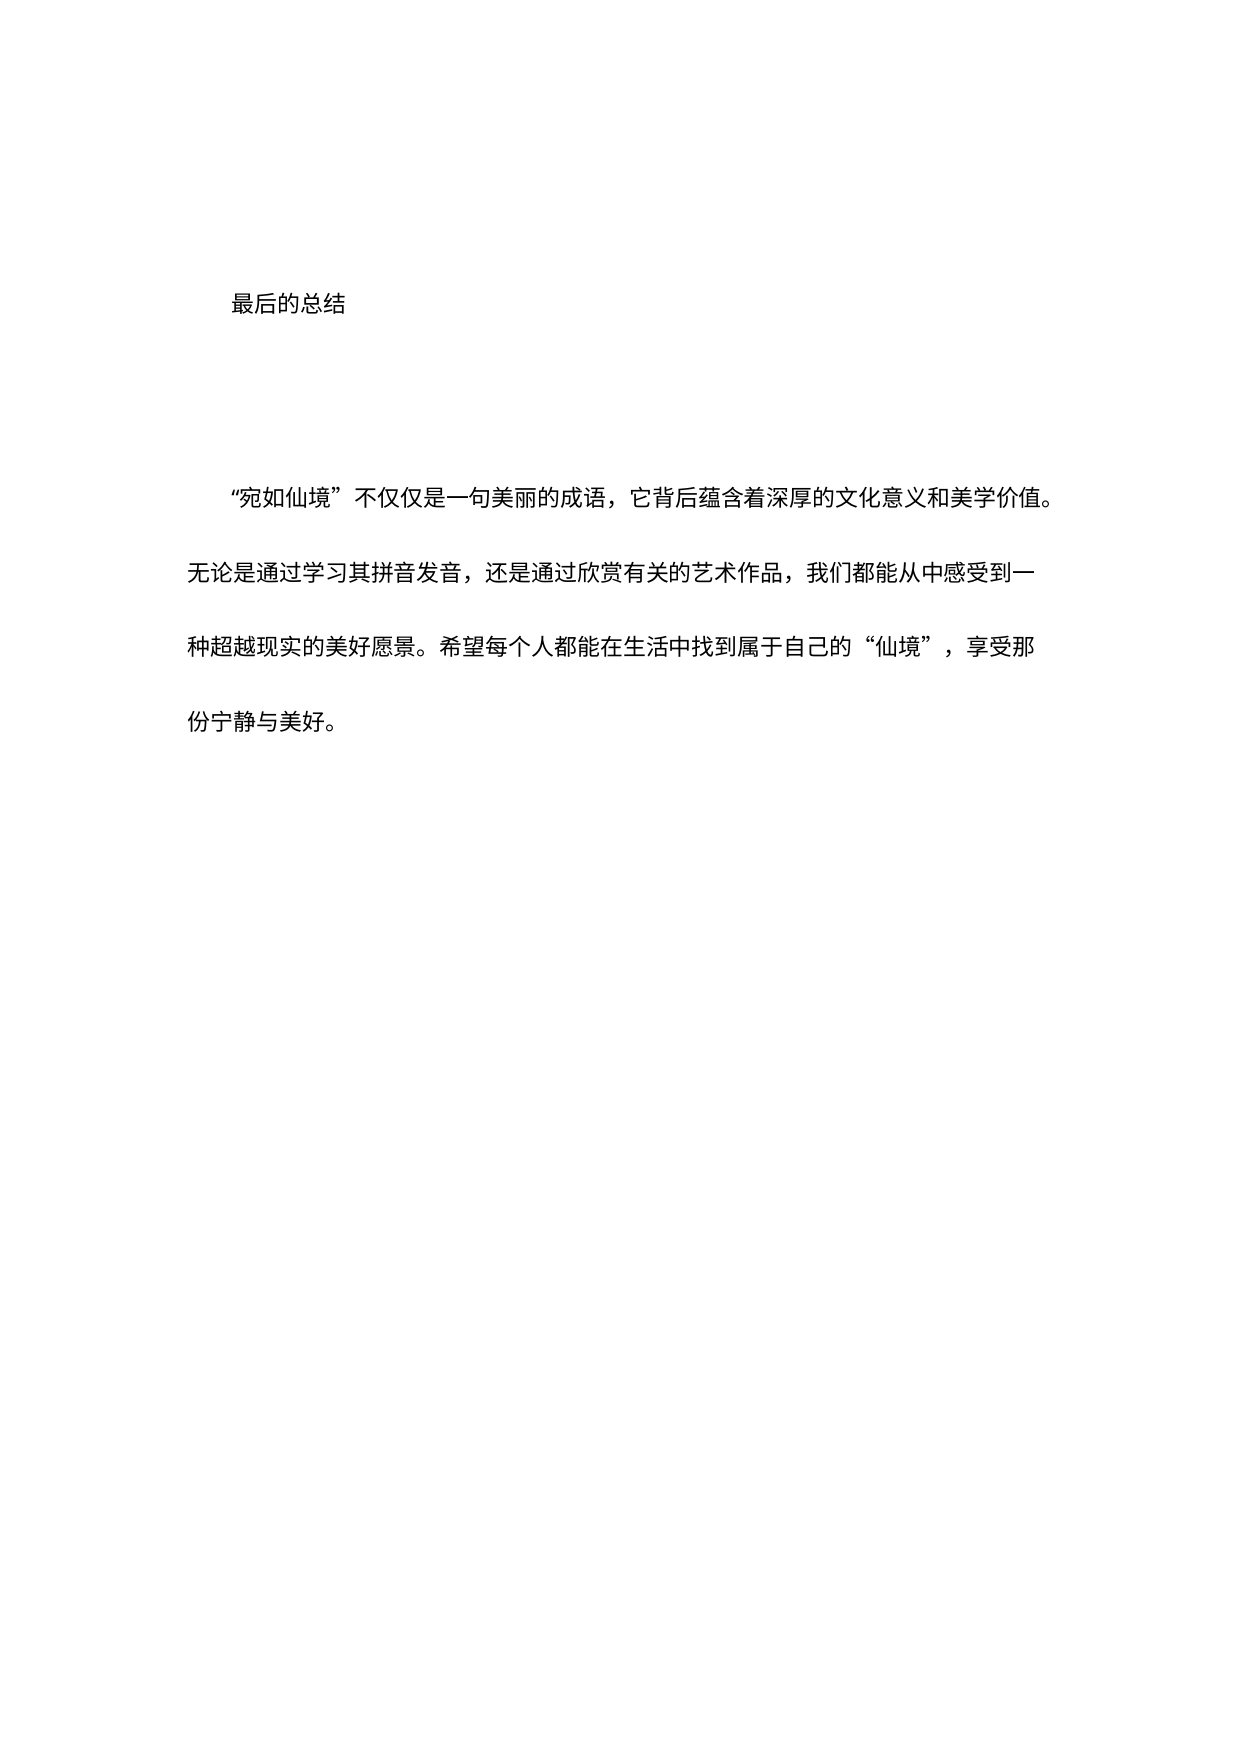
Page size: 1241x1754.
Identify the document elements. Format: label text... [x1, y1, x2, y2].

text 最后的总结 [187, 270, 1053, 335]
text “宛如仙境”不仅仅是一句美丽的成语，它背后蕴含着深厚的文化意义和美学价值。无论是通过学习其拼音发音，还是通过欣赏有关的艺术作品，我们都能从中感受到一种超越现实的美好愿景。希望每个人都能在生活中找到属于自己的“仙境”，享受那份宁静与美好。 [187, 464, 1053, 753]
